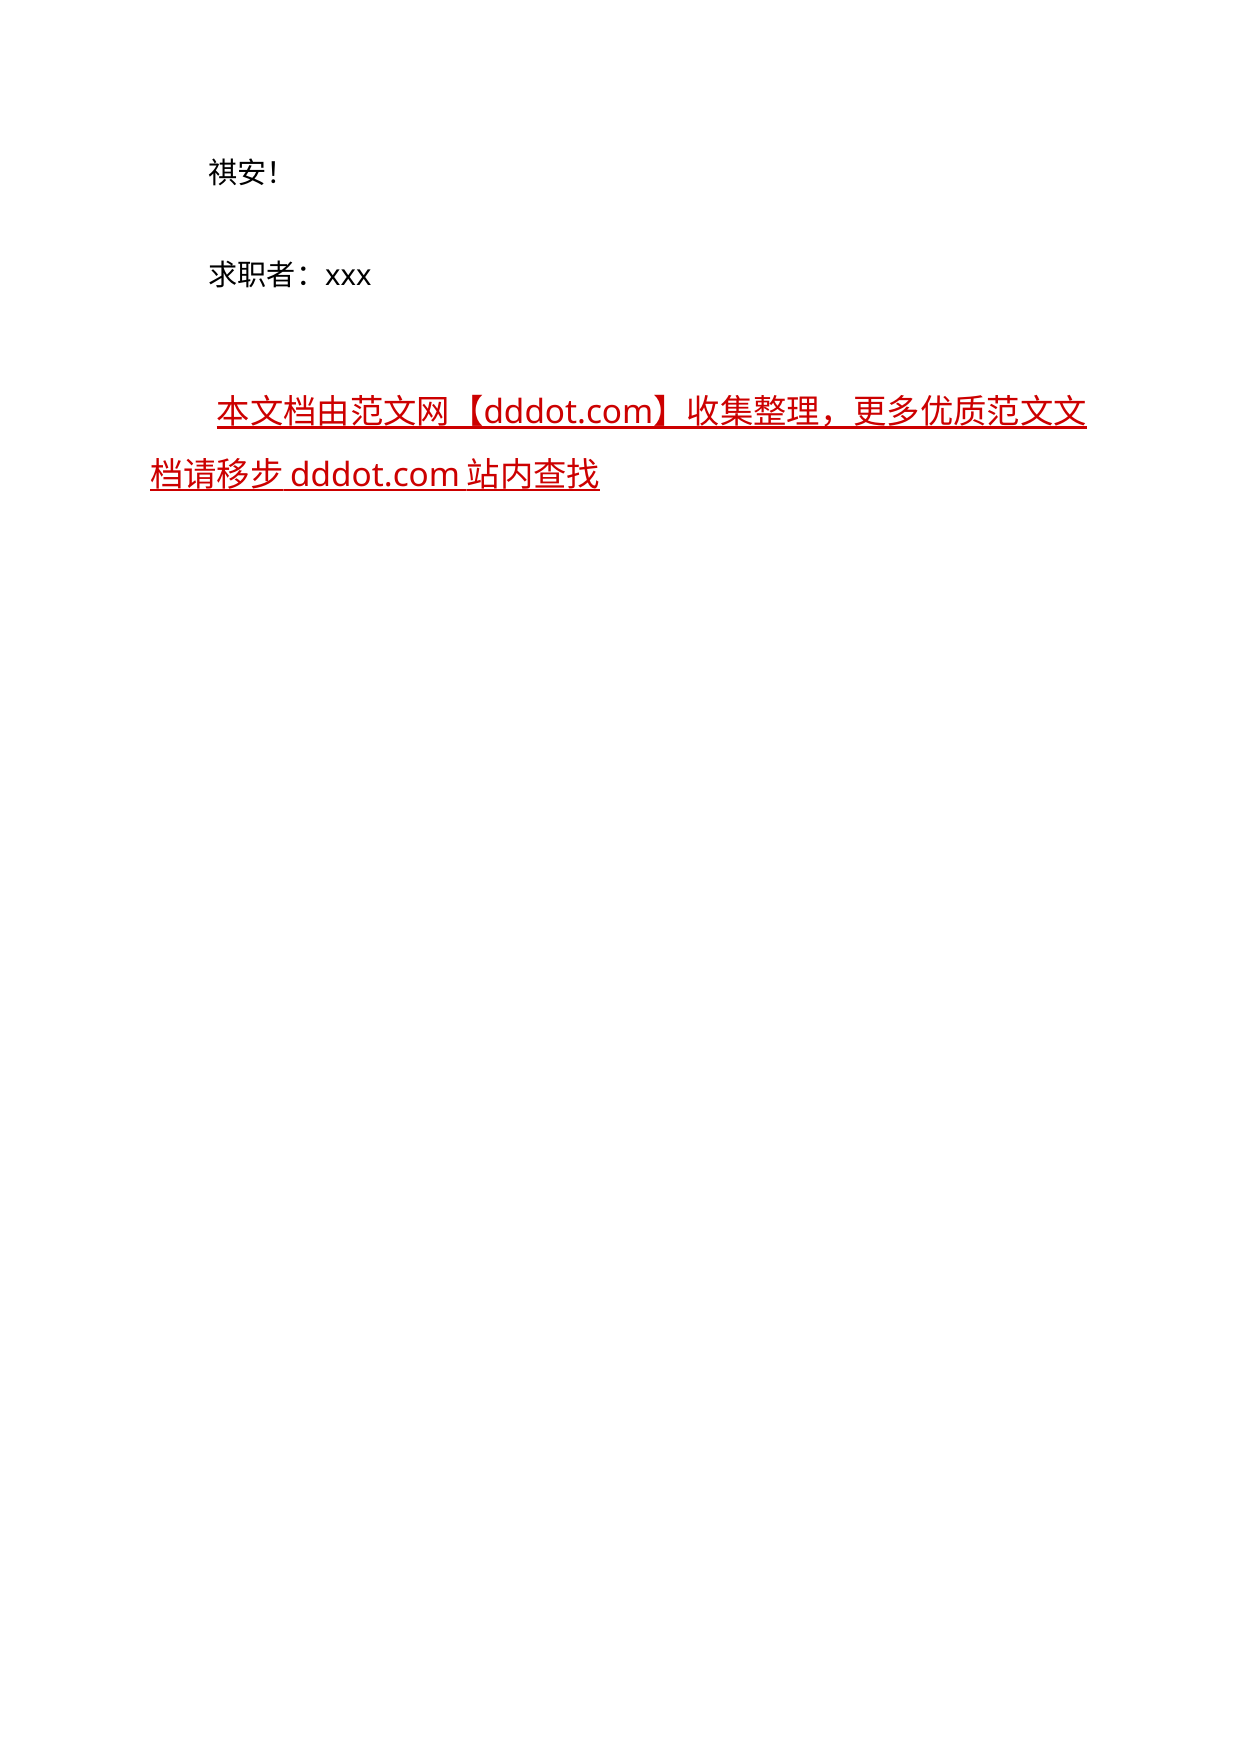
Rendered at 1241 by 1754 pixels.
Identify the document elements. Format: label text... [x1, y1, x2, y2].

text 求职者：xxx [150, 252, 1090, 294]
text 本文档由范文网【dddot.com】收集整理，更多优质范文文档请移步dddot.com站内查找 [150, 385, 1090, 496]
text 祺安！ [150, 150, 1090, 192]
